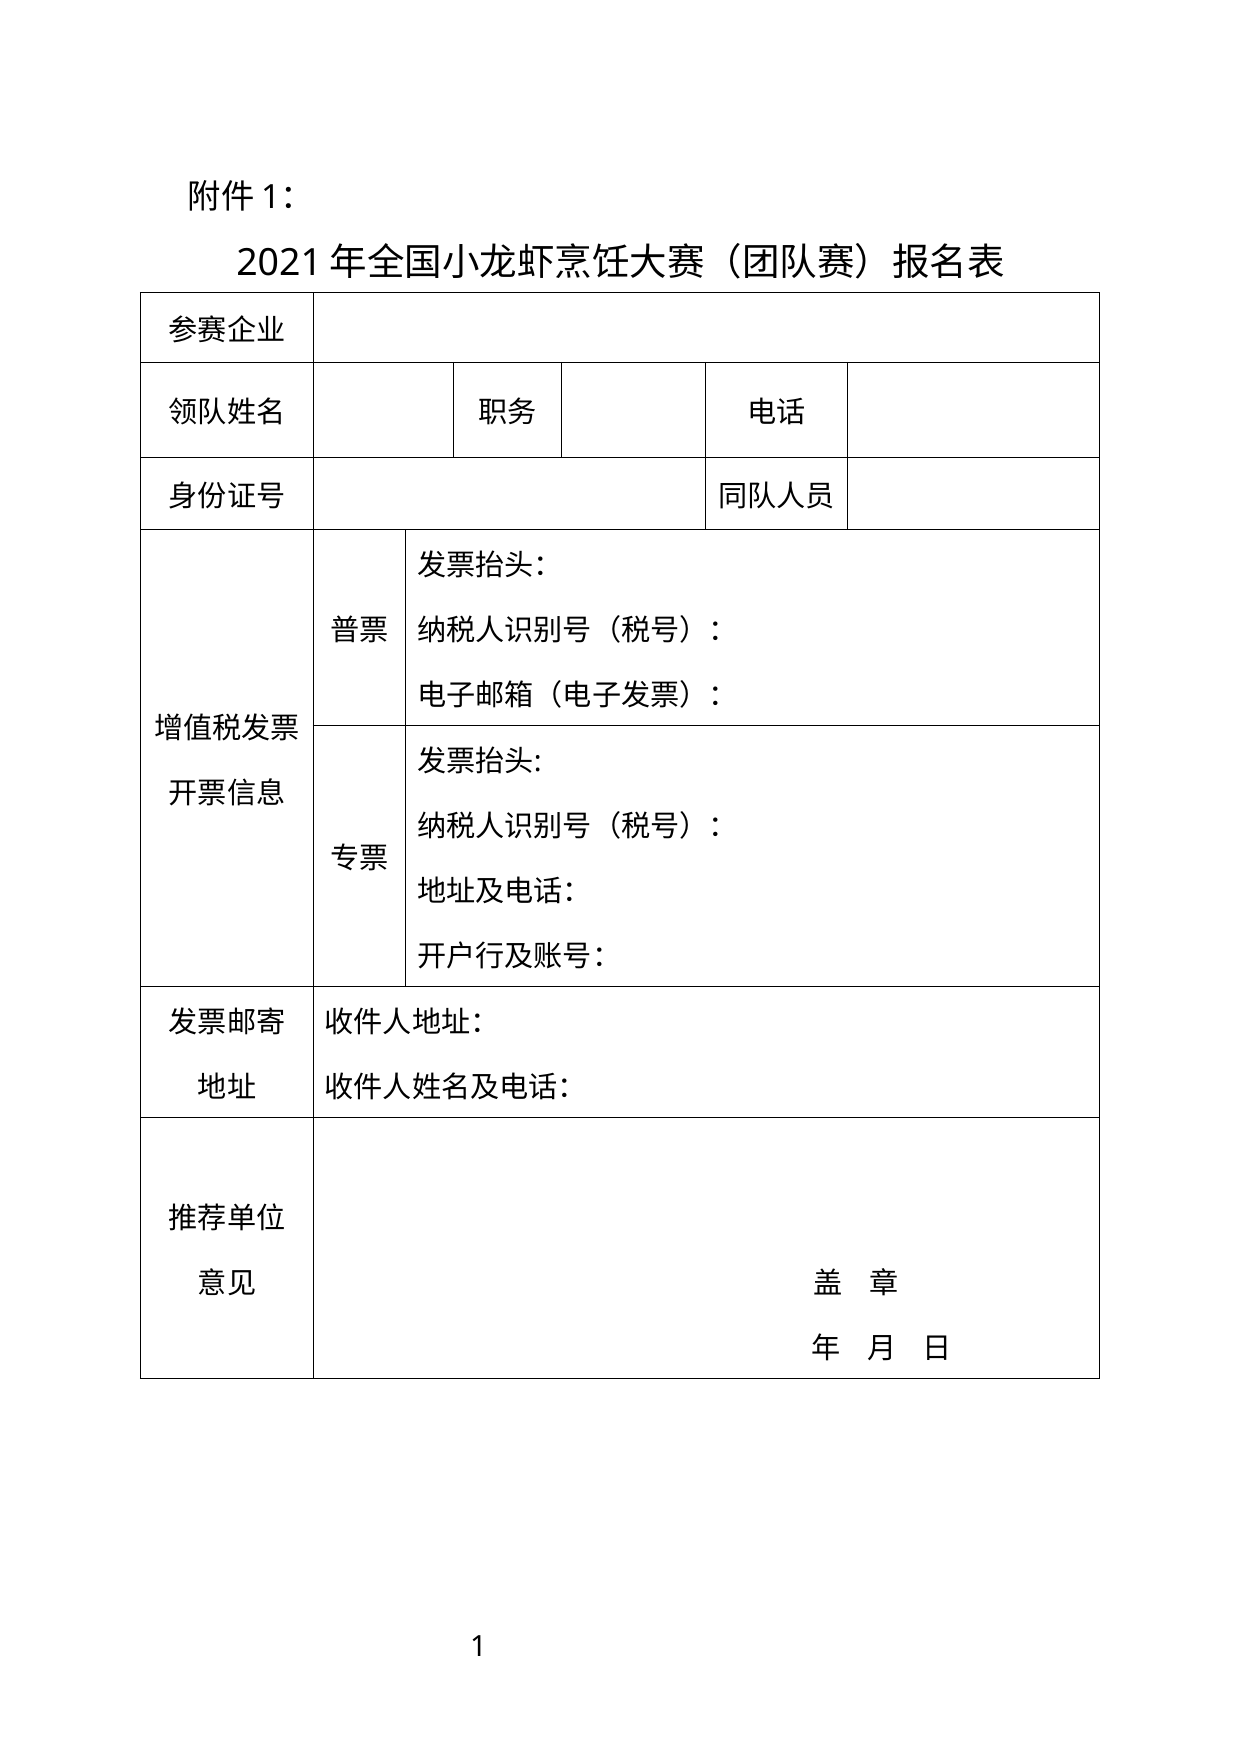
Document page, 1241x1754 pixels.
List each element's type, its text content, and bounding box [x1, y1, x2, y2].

table_cell 推荐单位 意见 [141, 1118, 313, 1378]
table_cell 专票 [314, 726, 405, 986]
table_cell [314, 458, 705, 529]
table_cell 普票 [314, 530, 405, 725]
table_cell 收件人地址： 收件人姓名及电话： [314, 987, 1099, 1117]
table_cell [562, 363, 705, 457]
table_cell 同队人员 [706, 458, 847, 529]
table_header [314, 293, 1099, 362]
table_cell 领队姓名 [141, 363, 313, 457]
table_cell 职务 [454, 363, 561, 457]
table_cell [314, 363, 453, 457]
text 附件1： [187, 162, 1053, 227]
table_cell 电话 [706, 363, 847, 457]
table_cell [848, 458, 1099, 529]
text 2021年全国小龙虾烹饪大赛（团队赛）报名表 [187, 227, 1053, 292]
table_header 参赛企业 [141, 293, 313, 362]
table_cell 发票邮寄 地址 [141, 987, 313, 1117]
table_cell [848, 363, 1099, 457]
table_cell 发票抬头： 纳税人识别号（税号）： 电子邮箱（电子发票）： [406, 530, 1099, 725]
table_cell 盖 章 年 月 日 [314, 1118, 1099, 1378]
table_cell 增值税发票开票信息 [141, 530, 313, 986]
table_cell 身份证号 [141, 458, 313, 529]
table_cell 发票抬头: 纳税人识别号（税号）： 地址及电话： 开户行及账号： [406, 726, 1099, 986]
